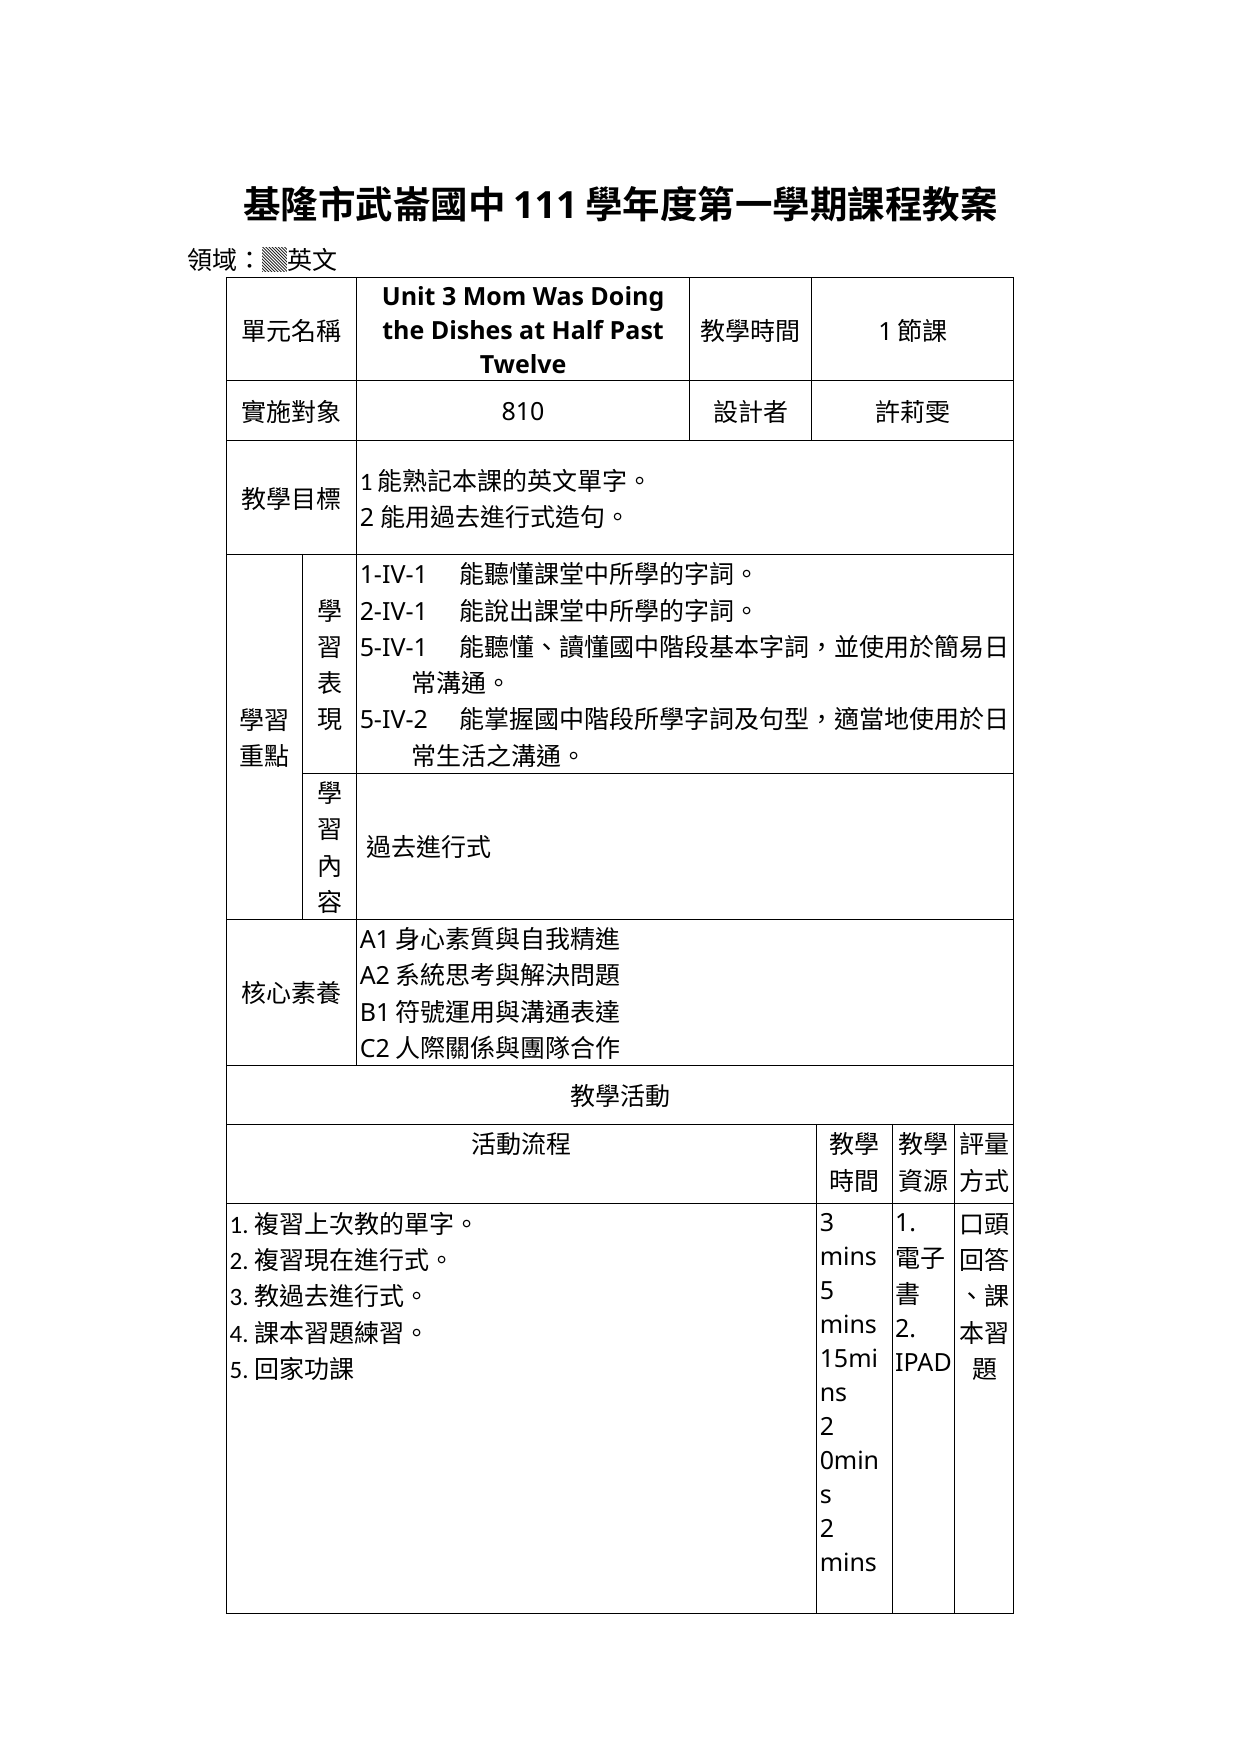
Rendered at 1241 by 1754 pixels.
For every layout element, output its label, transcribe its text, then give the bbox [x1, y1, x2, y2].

table_cell 教學 時間 [817, 1125, 892, 1203]
table_cell 核心素養 [227, 920, 356, 1064]
table_cell 評量 方式 [955, 1125, 1013, 1203]
table_cell 設計者 [690, 381, 811, 439]
table_cell 教學活動 [227, 1066, 1013, 1124]
table_cell 1-IV-1 能聽懂課堂中所學的字詞。 2-IV-1 能說出課堂中所學的字詞。 5-IV-1 能聽懂、讀懂國中階段基本字詞，並使用於簡易日 常溝通。 5-IV-2 能掌握國中階段所學字詞及句型，適當地使用於日 常生活之溝通。 [357, 555, 1013, 772]
table_cell 810 [357, 381, 689, 439]
table_cell 1. 電子 書 2. IPAD [893, 1204, 954, 1613]
table_header Unit 3 Mom Was Doing the Dishes at Half Past Twelve [357, 278, 689, 380]
table_cell A1身心素質與自我精進 A2系統思考與解決問題 B1符號運用與溝通表達 C2人際關係與團隊合作 [357, 920, 1013, 1064]
text 領域：▓英文 [187, 239, 1053, 277]
table_cell 1能熟記本課的英文單字。 2 能用過去進行式造句。 [357, 441, 1013, 554]
table_header 單元名稱 [227, 278, 356, 380]
table_header 教學時間 [690, 278, 811, 380]
table_cell 教學 資源 [893, 1125, 954, 1203]
table_cell 許莉雯 [812, 381, 1013, 439]
text 基隆市武崙國中111學年度第一學期課程教案 [187, 164, 1053, 239]
table_cell 學習內容 [303, 774, 356, 918]
table_cell 實施對象 [227, 381, 356, 439]
table_cell 1. 複習上次教的單字。 2. 複習現在進行式。 3. 教過去進行式。 4. 課本習題練習。 5. 回家功課 [227, 1204, 816, 1613]
table_cell 口頭回答 、課本習題 [955, 1204, 1013, 1613]
table_cell 活動流程 [227, 1125, 816, 1203]
table_cell 學習重點 [227, 555, 302, 918]
table_cell 3 mins 5 mins 15mins 20mins 2 mins [817, 1204, 892, 1613]
table_cell 過去進行式 [357, 774, 1013, 918]
table_header 1節課 [812, 278, 1013, 380]
table_cell 教學目標 [227, 441, 356, 554]
table_cell 學習表現 [303, 555, 356, 772]
